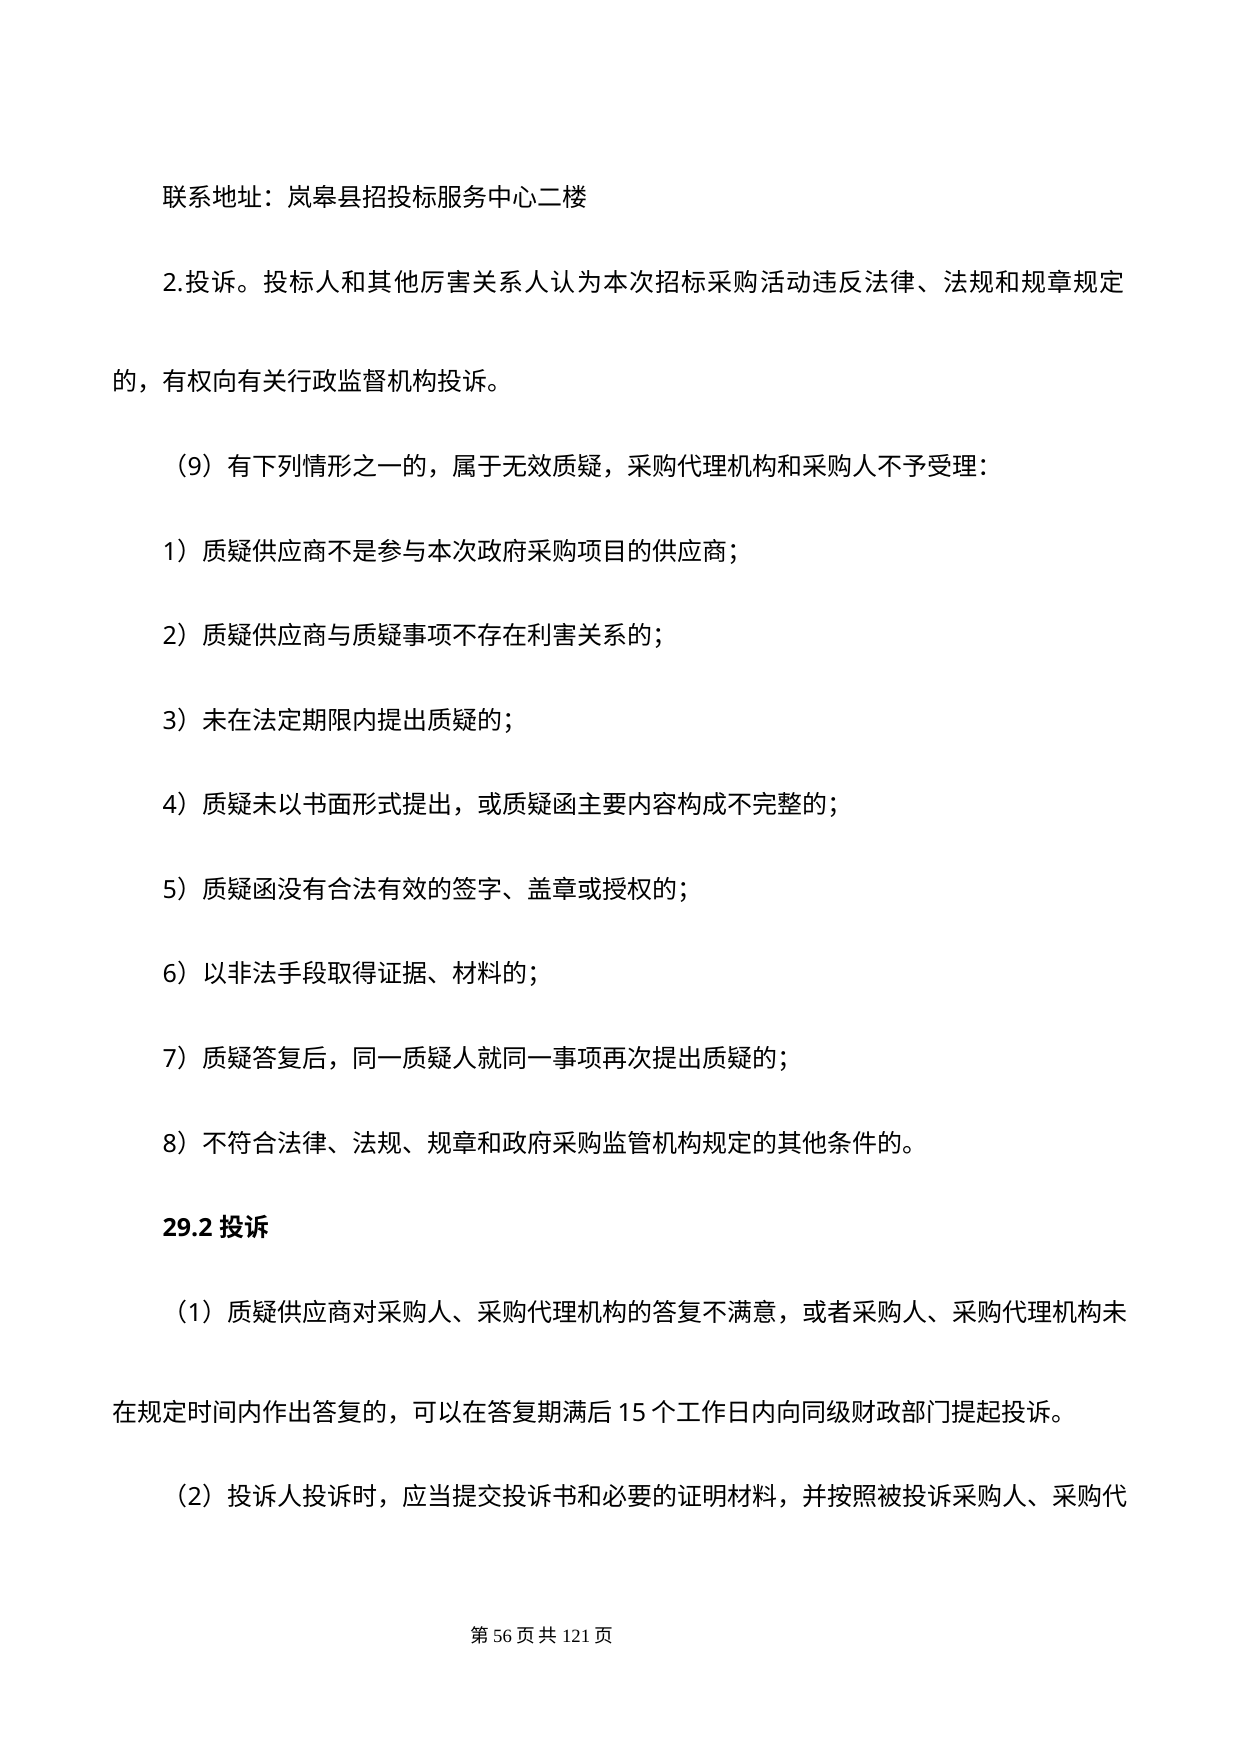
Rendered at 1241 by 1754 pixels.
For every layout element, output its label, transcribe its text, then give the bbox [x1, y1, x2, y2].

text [112, 1461, 1128, 1528]
text 4）质疑未以书面形式提出，或质疑函主要内容构成不完整的； [112, 770, 1128, 836]
text 1）质疑供应商不是参与本次政府采购项目的供应商； [112, 516, 1128, 582]
text 2.投诉。投标人和其他厉害关系人认为本次招标采购活动违反法律、法规和规章规定的，有权向有关行政监督机构投诉。 [112, 247, 1128, 413]
text 5）质疑函没有合法有效的签字、盖章或授权的； [112, 854, 1128, 921]
text 联系地址：岚皋县招投标服务中心二楼 [112, 162, 1128, 229]
text （9）有下列情形之一的，属于无效质疑，采购代理机构和采购人不予受理： [112, 431, 1128, 498]
text 8）不符合法律、法规、规章和政府采购监管机构规定的其他条件的。 [112, 1108, 1128, 1174]
text 6）以非法手段取得证据、材料的； [112, 939, 1128, 1005]
text 29.2 投诉 [112, 1193, 1128, 1259]
text 2）质疑供应商与质疑事项不存在利害关系的； [112, 601, 1128, 667]
text 7）质疑答复后，同一质疑人就同一事项再次提出质疑的； [112, 1023, 1128, 1090]
text 3）未在法定期限内提出质疑的； [112, 685, 1128, 752]
text （1）质疑供应商对采购人、采购代理机构的答复不满意，或者采购人、采购代理机构未在规定时间内作出答复的，可以在答复期满后15个工作日内向同级财政部门提起投诉。 [112, 1277, 1128, 1443]
